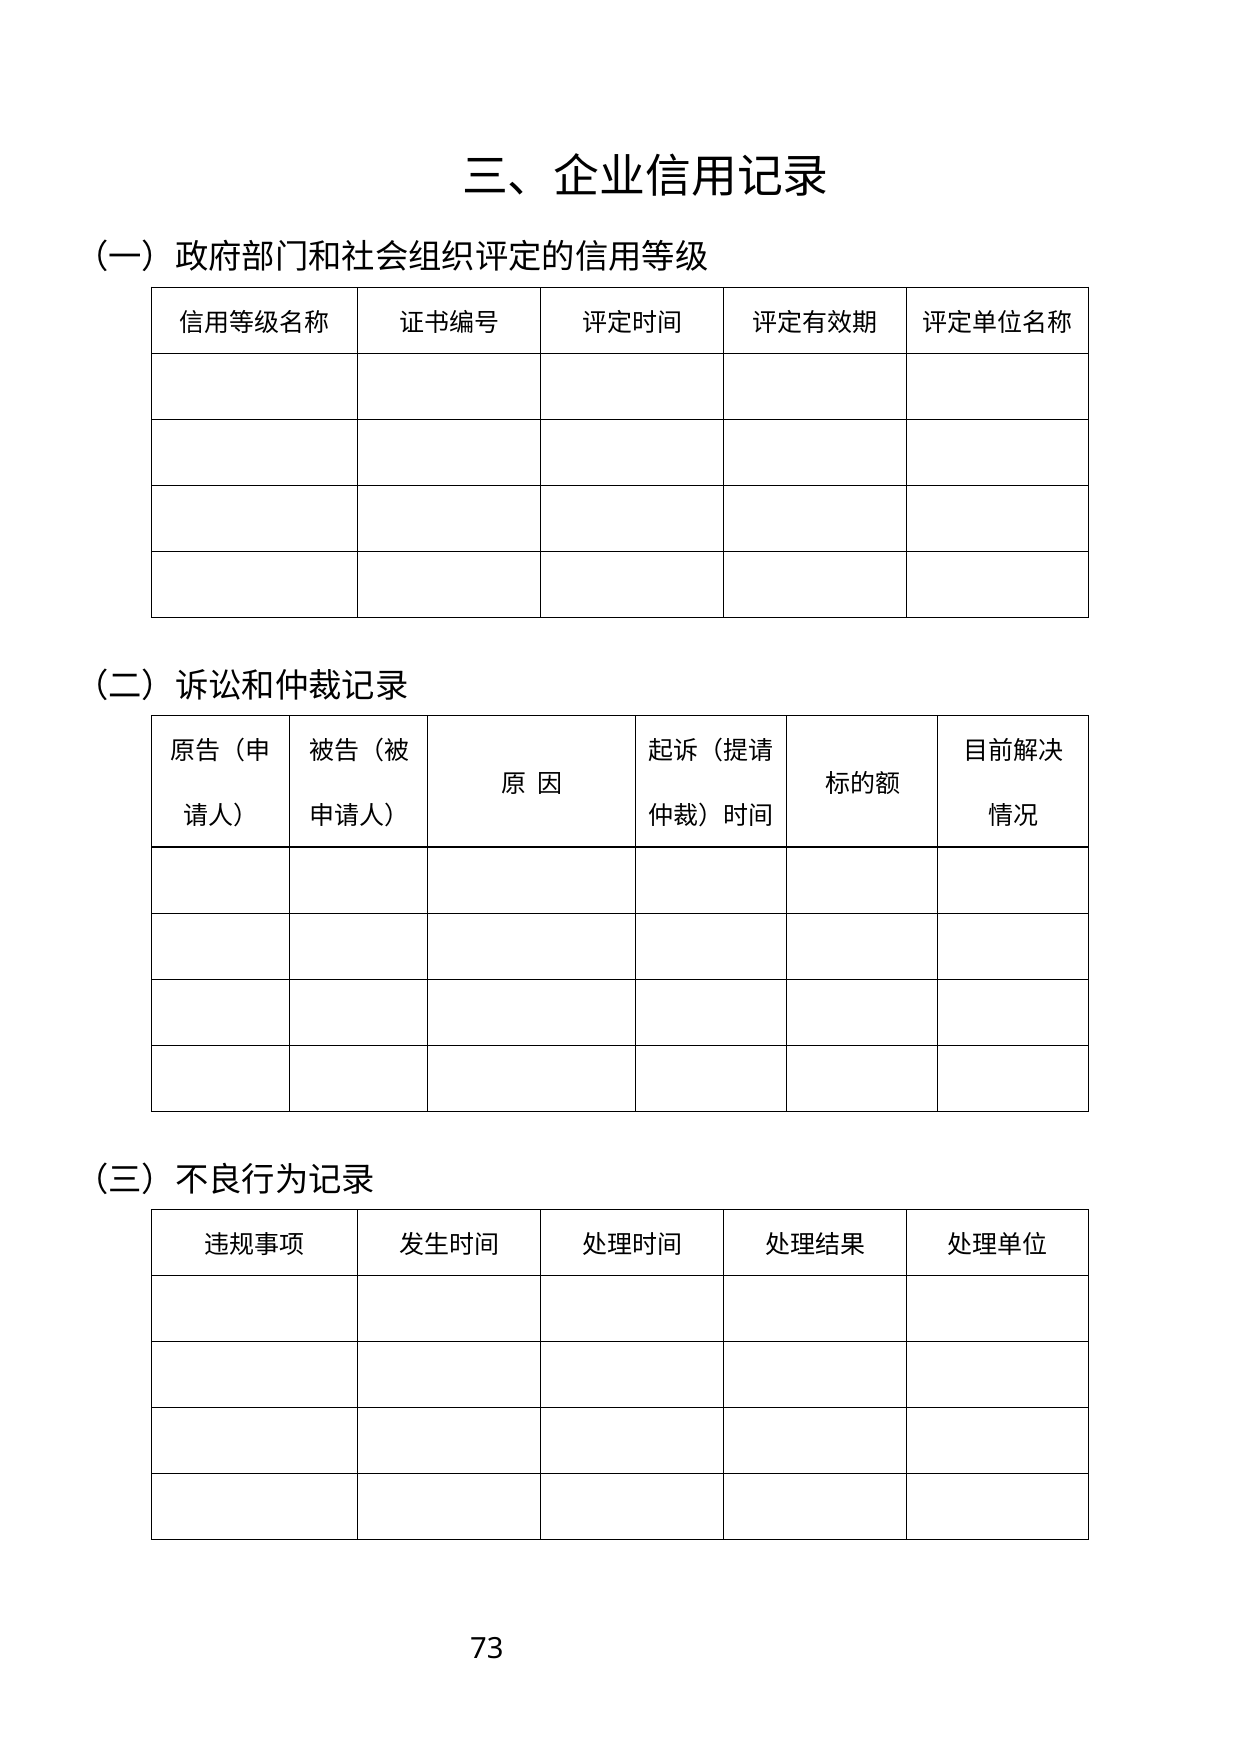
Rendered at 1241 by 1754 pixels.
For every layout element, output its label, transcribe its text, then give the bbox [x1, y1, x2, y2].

table_cell [724, 354, 906, 419]
table_header 标的额 [787, 716, 937, 846]
table_cell [541, 420, 723, 485]
table_cell [636, 914, 786, 978]
table_cell [907, 1408, 1088, 1473]
table_cell [290, 848, 427, 912]
table_cell [358, 552, 540, 617]
table_cell [541, 1408, 723, 1473]
table_cell [152, 848, 289, 912]
table_header 评定时间 [541, 288, 723, 353]
table_cell [787, 848, 937, 912]
table_cell [152, 1342, 357, 1407]
table_header 起诉（提请仲裁）时间 [636, 716, 786, 846]
table_cell [290, 980, 427, 1044]
table_cell [541, 354, 723, 419]
table_cell [152, 1474, 357, 1539]
table_cell [358, 354, 540, 419]
table_cell [541, 1276, 723, 1341]
table_cell [724, 420, 906, 485]
table_header 证书编号 [358, 288, 540, 353]
table_cell [724, 552, 906, 617]
table_cell [907, 552, 1088, 617]
table_header 原告（申请人） [152, 716, 289, 846]
table_cell [907, 354, 1088, 419]
table_cell [938, 914, 1088, 978]
table_cell [938, 980, 1088, 1044]
table_header 评定有效期 [724, 288, 906, 353]
table_cell [907, 1474, 1088, 1539]
table_cell [358, 486, 540, 551]
table_cell [724, 486, 906, 551]
table_cell [724, 1276, 906, 1341]
table_cell [636, 848, 786, 912]
table_cell [541, 552, 723, 617]
table_header 信用等级名称 [152, 288, 357, 353]
text （三）不良行为记录 [75, 1144, 1165, 1209]
table_header 评定单位名称 [907, 288, 1088, 353]
table_cell [152, 1276, 357, 1341]
text （二）诉讼和仲裁记录 [75, 650, 1165, 715]
table_header 处理时间 [541, 1210, 723, 1275]
table_cell [152, 914, 289, 978]
table_cell [938, 1046, 1088, 1111]
table_cell [724, 1474, 906, 1539]
table_cell [787, 1046, 937, 1111]
table_header 违规事项 [152, 1210, 357, 1275]
table_cell [358, 420, 540, 485]
table_cell [907, 1276, 1088, 1341]
table_cell [724, 1342, 906, 1407]
table_cell [541, 486, 723, 551]
table_cell [907, 1342, 1088, 1407]
table_cell [907, 486, 1088, 551]
table_cell [152, 354, 357, 419]
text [75, 124, 1165, 222]
table_cell [428, 980, 635, 1044]
table_cell [152, 552, 357, 617]
table_cell [152, 980, 289, 1044]
table_cell [358, 1276, 540, 1341]
table_cell [787, 914, 937, 978]
table_header 被告（被申请人） [290, 716, 427, 846]
table_cell [541, 1474, 723, 1539]
table_cell [428, 914, 635, 978]
table_header 处理单位 [907, 1210, 1088, 1275]
table_cell [152, 1408, 357, 1473]
table_cell [428, 1046, 635, 1111]
table_cell [358, 1342, 540, 1407]
table_header 目前解决 情况 [938, 716, 1088, 846]
table_cell [152, 420, 357, 485]
table_cell [358, 1474, 540, 1539]
table_cell [428, 848, 635, 912]
table_cell [636, 1046, 786, 1111]
table_cell [358, 1408, 540, 1473]
table_cell [152, 486, 357, 551]
table_header 发生时间 [358, 1210, 540, 1275]
text （一）政府部门和社会组织评定的信用等级 [75, 222, 1165, 287]
table_cell [290, 914, 427, 978]
table_cell [724, 1408, 906, 1473]
table_cell [541, 1342, 723, 1407]
table_cell [907, 420, 1088, 485]
table_cell [636, 980, 786, 1044]
table_header 原 因 [428, 716, 635, 846]
table_cell [787, 980, 937, 1044]
table_cell [938, 848, 1088, 912]
table_cell [152, 1046, 289, 1111]
table_header 处理结果 [724, 1210, 906, 1275]
table_cell [290, 1046, 427, 1111]
